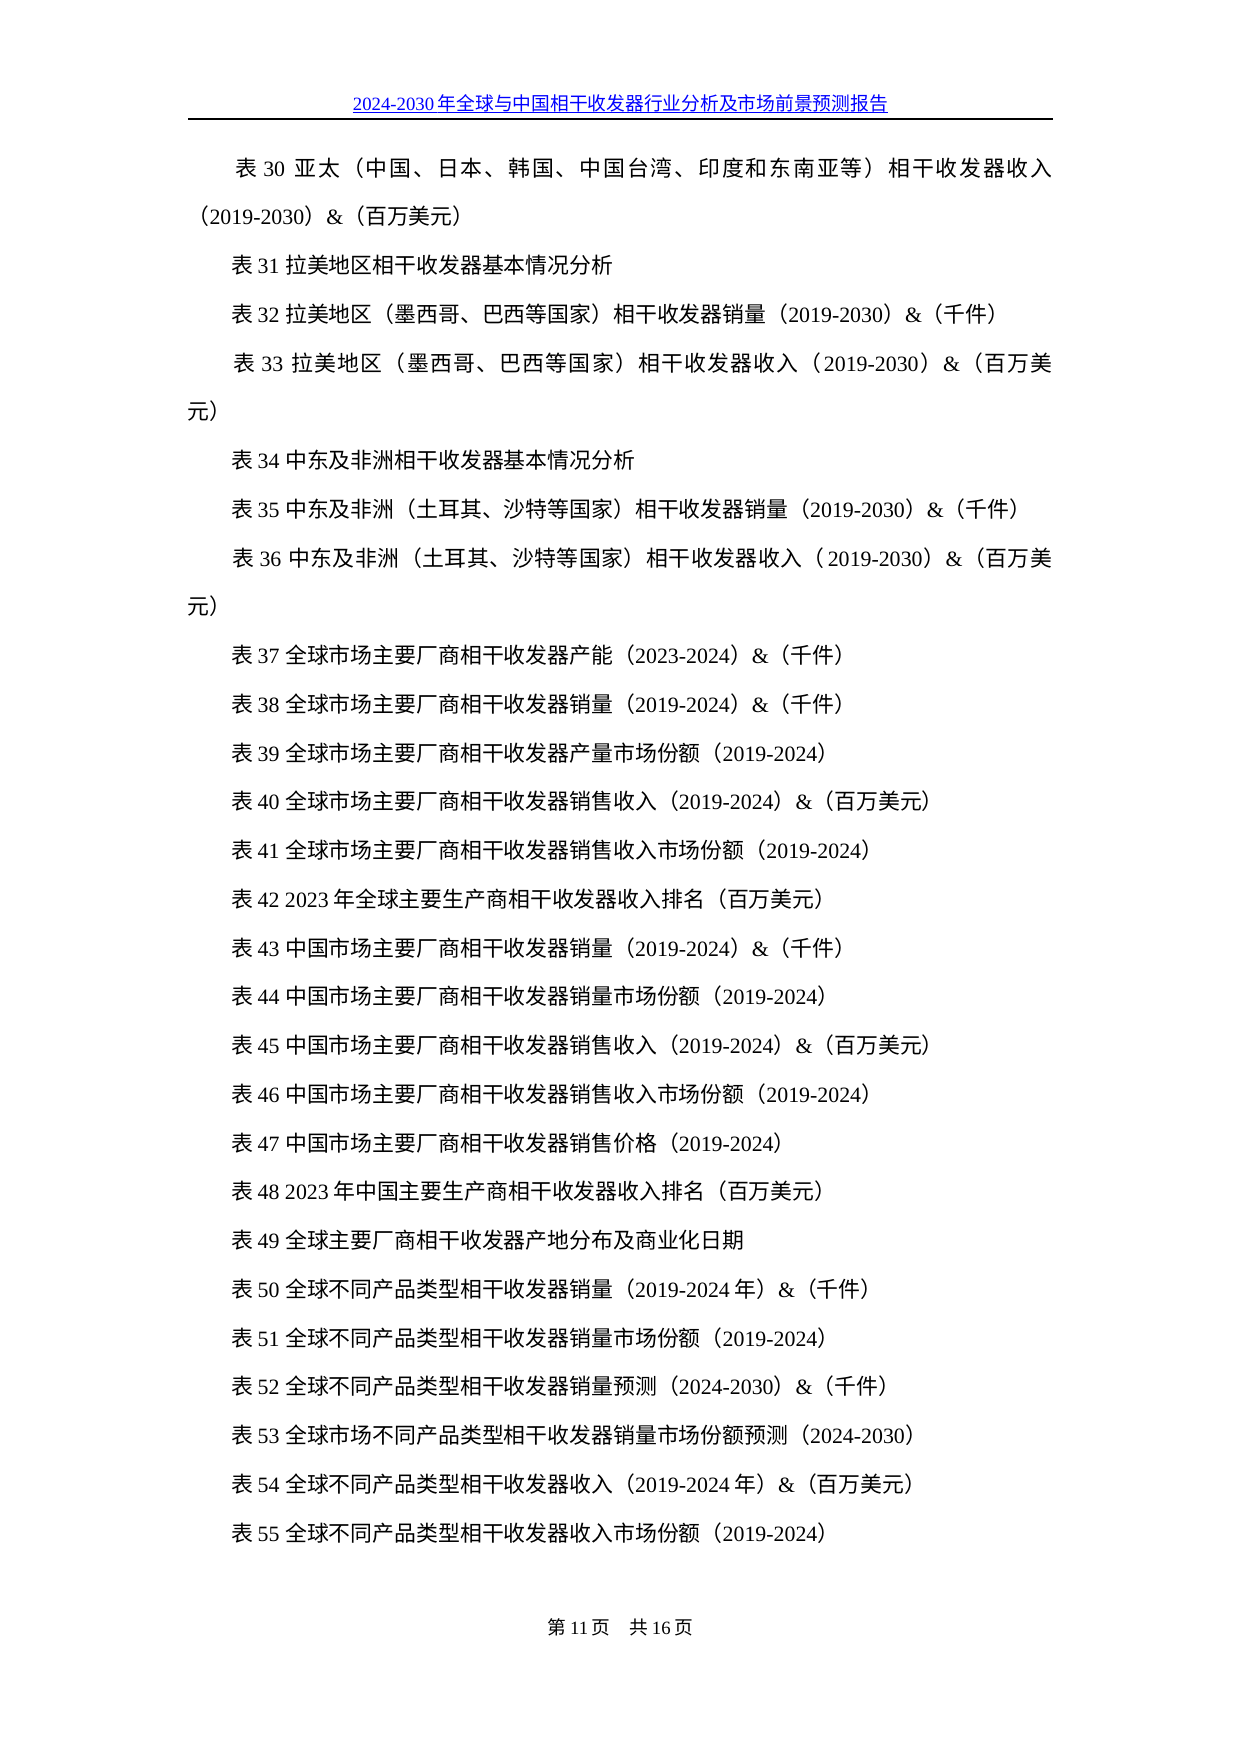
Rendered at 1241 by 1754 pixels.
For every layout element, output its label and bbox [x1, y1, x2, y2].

text [187, 150, 1053, 1548]
